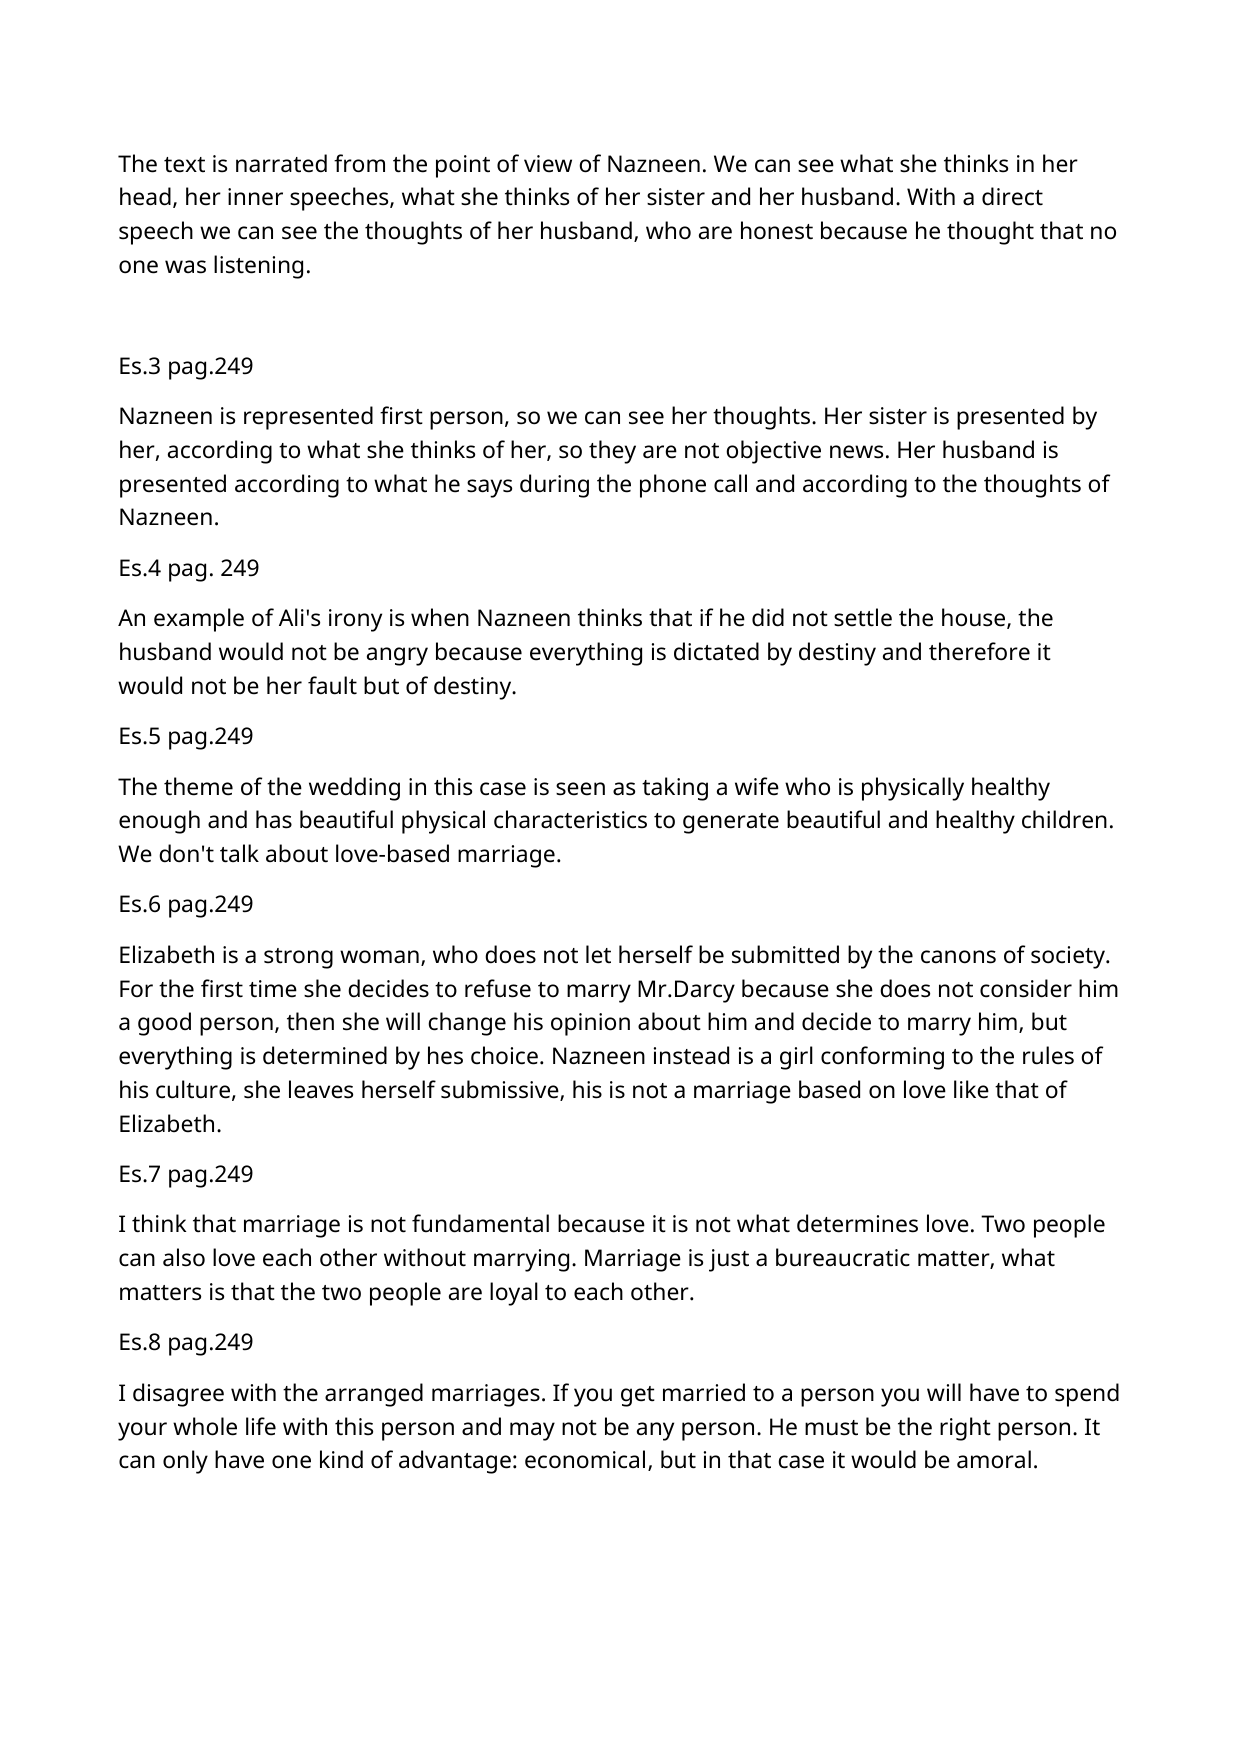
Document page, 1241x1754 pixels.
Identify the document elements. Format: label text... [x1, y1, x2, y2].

text An example of Ali's irony is when Nazneen thinks that if he did not settle the house, the husband would not be angry because everything is dictated by destiny and therefore it would not be her fault but of destiny. [118, 602, 1122, 701]
text Es.6 pag.249 [118, 888, 1122, 920]
text The theme of the wedding in this case is seen as taking a wife who is physically healthy enough and has beautiful physical characteristics to generate beautiful and healthy children. We don't talk about love-based marriage. [118, 771, 1122, 869]
text Es.8 pag.249 [118, 1326, 1122, 1358]
text The text is narrated from the point of view of Nazneen. We can see what she thinks in her head, her inner speeches, what she thinks of her sister and her husband. With a direct speech we can see the thoughts of her husband, who are honest because he thought that no one was listening. [118, 148, 1122, 280]
text Nazneen is represented first person, so we can see her thoughts. Her sister is presented by her, according to what she thinks of her, so they are not objective news. Her husband is presented according to what he says during the phone call and according to the thoughts of Nazneen. [118, 400, 1122, 533]
text Es.7 pag.249 [118, 1158, 1122, 1189]
text Elizabeth is a strong woman, who does not let herself be submitted by the canons of society. For the first time she decides to refuse to marry Mr.Darcy because she does not consider him a good person, then she will change his opinion about him and decide to marry him, but everything is determined by hes choice. Nazneen instead is a girl conforming to the rules of his culture, she leaves herself submissive, his is not a marriage based on love like that of Elizabeth. [118, 939, 1122, 1139]
text Es.3 pag.249 [118, 350, 1122, 381]
text I think that marriage is not fundamental because it is not what determines love. Two people can also love each other without marrying. Marriage is just a bureaucratic matter, what matters is that the two people are loyal to each other. [118, 1208, 1122, 1307]
text Es.5 pag.249 [118, 720, 1122, 751]
text Es.4 pag. 249 [118, 552, 1122, 583]
text I disagree with the arranged marriages. If you get married to a person you will have to spend your whole life with this person and may not be any person. He must be the right person. It can only have one kind of advantage: economical, but in that case it would be amoral. [118, 1377, 1122, 1476]
